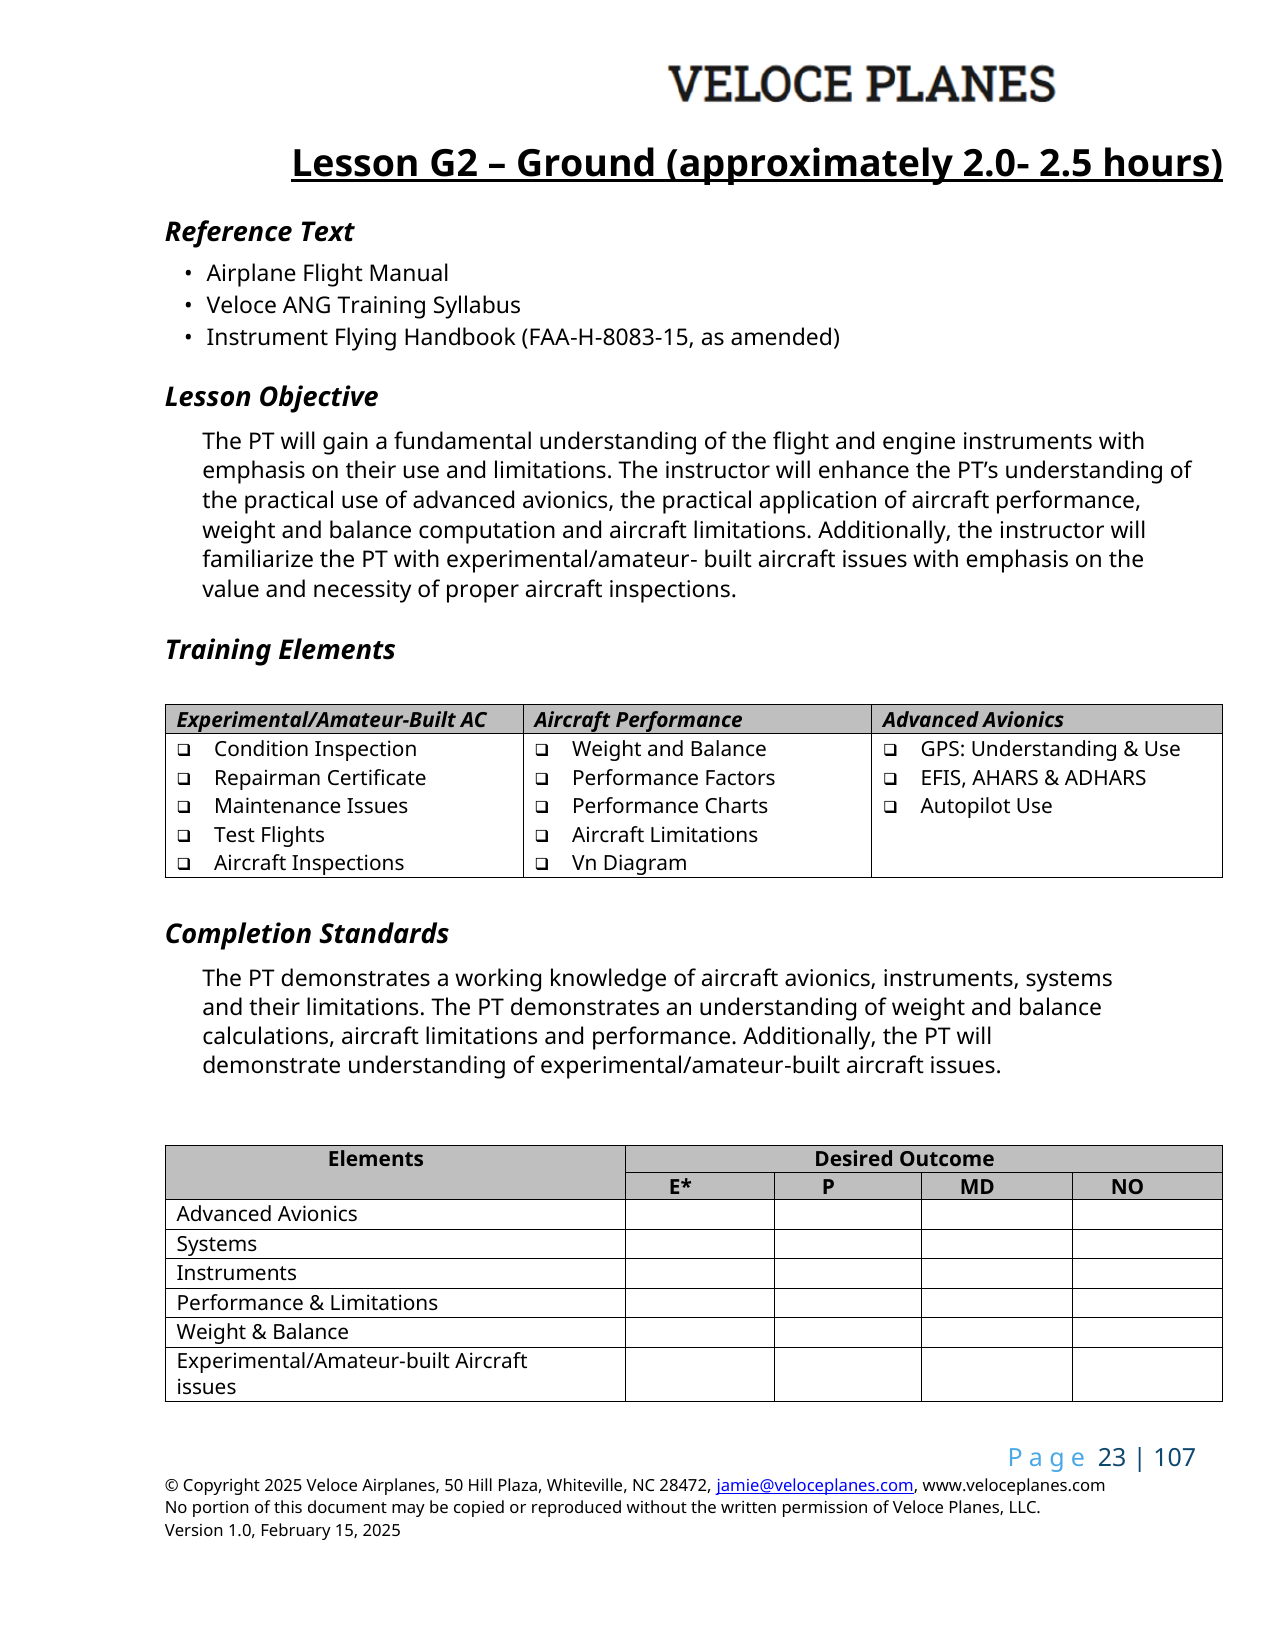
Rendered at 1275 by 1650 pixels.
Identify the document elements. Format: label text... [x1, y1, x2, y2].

table_cell Weight and Balance Performance Factors Performance Charts Aircraft Limitations Vn Diagram [524, 734, 871, 877]
table_cell [626, 1289, 774, 1317]
table_cell [775, 1230, 921, 1258]
table_cell [922, 1289, 1072, 1317]
table_cell [626, 1200, 774, 1229]
table_header Experimental/Amateur-Built AC [166, 705, 523, 733]
table_cell MD [922, 1173, 1072, 1199]
table_cell [775, 1318, 921, 1347]
table_cell [922, 1200, 1072, 1229]
table_cell E* [626, 1173, 774, 1199]
table_header Desired Outcome [626, 1146, 1222, 1172]
text Reference Text [164, 212, 1223, 249]
table_cell [922, 1318, 1072, 1347]
table_cell Experimental/Amateur-built Aircraft issues [166, 1348, 625, 1401]
table_cell [626, 1230, 774, 1258]
table_cell Performance & Limitations [166, 1289, 625, 1317]
text Lesson Objective [164, 377, 1223, 414]
text Lesson G2 – Ground (approximately 2.0‐ 2.5 hours) [164, 136, 1223, 187]
table_header Elements [166, 1146, 625, 1199]
table_cell [775, 1289, 921, 1317]
table_cell [626, 1259, 774, 1288]
table_cell Systems [166, 1230, 625, 1258]
table_cell [1073, 1318, 1222, 1347]
table_cell [626, 1348, 774, 1401]
table_cell [1073, 1200, 1222, 1229]
table_cell NO [1073, 1173, 1222, 1199]
table_cell [775, 1200, 921, 1229]
text Completion Standards [164, 914, 1223, 951]
table_cell GPS: Understanding & Use EFIS, AHARS & ADHARS Autopilot Use [872, 734, 1222, 877]
text Training Elements [164, 630, 1223, 667]
table_header Advanced Avionics [872, 705, 1222, 733]
list Instrument Flying Handbook (FAA‐H‐8083‐15, as amended) [184, 321, 1223, 353]
text The PT will gain a fundamental understanding of the flight and engine instruments with emphasis on their use and limitations. The instructor will enhance the PT’s understanding of the practical use of advanced avionics, the practical application of aircraft performance, weight and balance computation and aircraft limitations. Additionally, the instructor will familiarize the PT with experimental/amateur‐ built aircraft issues with emphasis on the value and necessity of proper aircraft inspections. [202, 426, 1196, 604]
table_cell [922, 1259, 1072, 1288]
table_header Aircraft Performance [524, 705, 871, 733]
table_cell [775, 1259, 921, 1288]
text The PT demonstrates a working knowledge of aircraft avionics, instruments, systems and their limitations. The PT demonstrates an understanding of weight and balance calculations, aircraft limitations and performance. Additionally, the PT will demonstrate understanding of experimental/amateur‐built aircraft issues. [202, 963, 1129, 1081]
table_cell Weight & Balance [166, 1318, 625, 1347]
table_cell Advanced Avionics [166, 1200, 625, 1229]
table_cell P [775, 1173, 921, 1199]
table_cell Instruments [166, 1259, 625, 1288]
table_cell [1073, 1259, 1222, 1288]
table_cell [922, 1348, 1072, 1401]
table_cell [1073, 1230, 1222, 1258]
table_cell [626, 1318, 774, 1347]
list Veloce ANG Training Syllabus [184, 289, 1223, 320]
table_cell [922, 1230, 1072, 1258]
list Airplane Flight Manual [184, 257, 1223, 288]
table_cell Condition Inspection Repairman Certificate Maintenance Issues Test Flights Aircraft Inspections [166, 734, 523, 877]
table_cell [1073, 1348, 1222, 1401]
table_cell [1073, 1289, 1222, 1317]
picture [663, 55, 1065, 112]
table_cell [775, 1348, 921, 1401]
